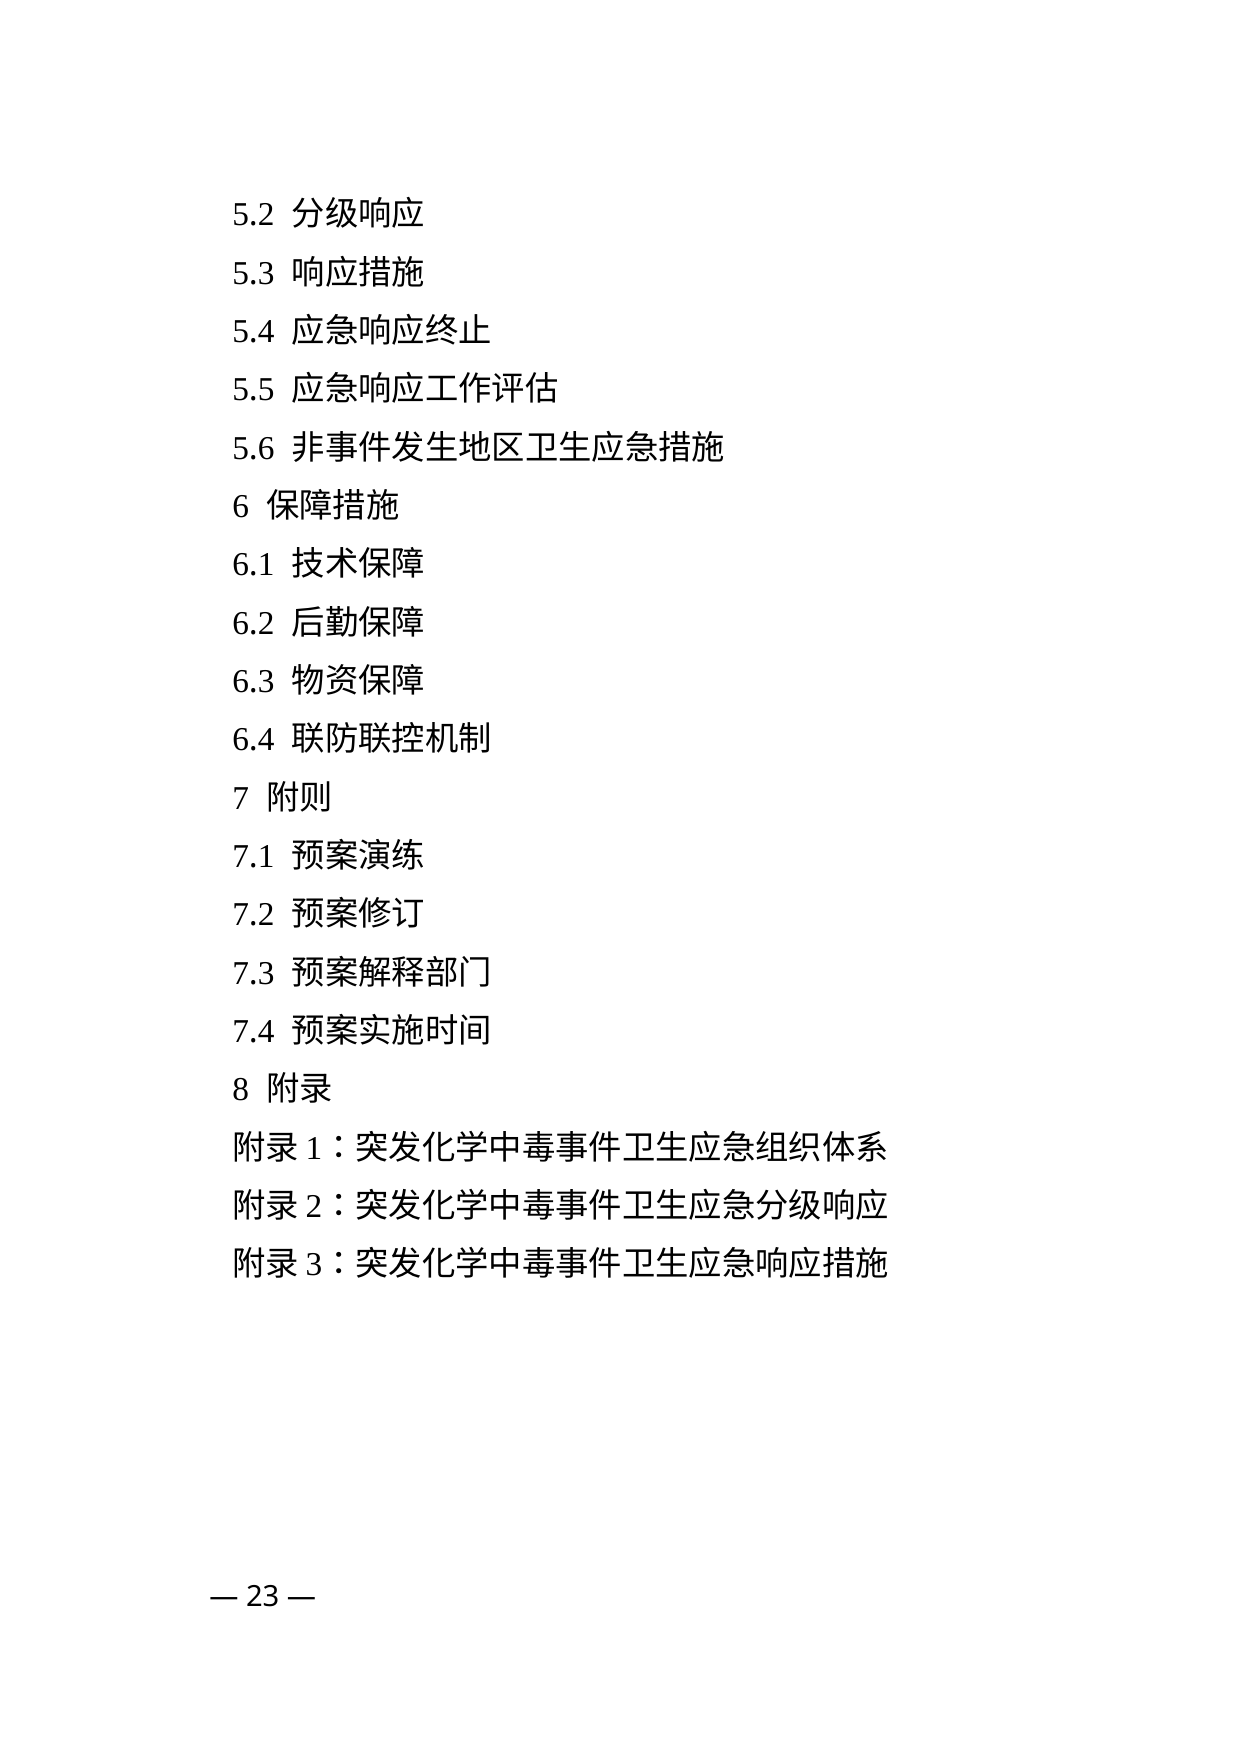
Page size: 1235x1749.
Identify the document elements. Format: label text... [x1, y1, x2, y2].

text 附录3：突发化学中毒事件卫生应急响应措施 [165, 1227, 1081, 1286]
text 8 附录 [165, 1052, 1081, 1111]
text 5.5 应急响应工作评估 [165, 352, 1081, 411]
text 附录2：突发化学中毒事件卫生应急分级响应 [165, 1169, 1081, 1227]
text 7.4 预案实施时间 [165, 994, 1081, 1052]
text 5.2 分级响应 [165, 177, 1081, 236]
text 7.3 预案解释部门 [165, 936, 1081, 994]
text 7.2 预案修订 [165, 877, 1081, 936]
text 附录1：突发化学中毒事件卫生应急组织体系 [165, 1111, 1081, 1169]
text 6.1 技术保障 [165, 527, 1081, 586]
text 6 保障措施 [165, 469, 1081, 527]
text 5.6 非事件发生地区卫生应急措施 [165, 411, 1081, 469]
text 5.4 应急响应终止 [165, 294, 1081, 352]
text 6.3 物资保障 [165, 644, 1081, 702]
text 6.4 联防联控机制 [165, 702, 1081, 761]
text 7.1 预案演练 [165, 819, 1081, 877]
text 6.2 后勤保障 [165, 586, 1081, 644]
text 7 附则 [165, 761, 1081, 819]
text 5.3 响应措施 [165, 236, 1081, 294]
